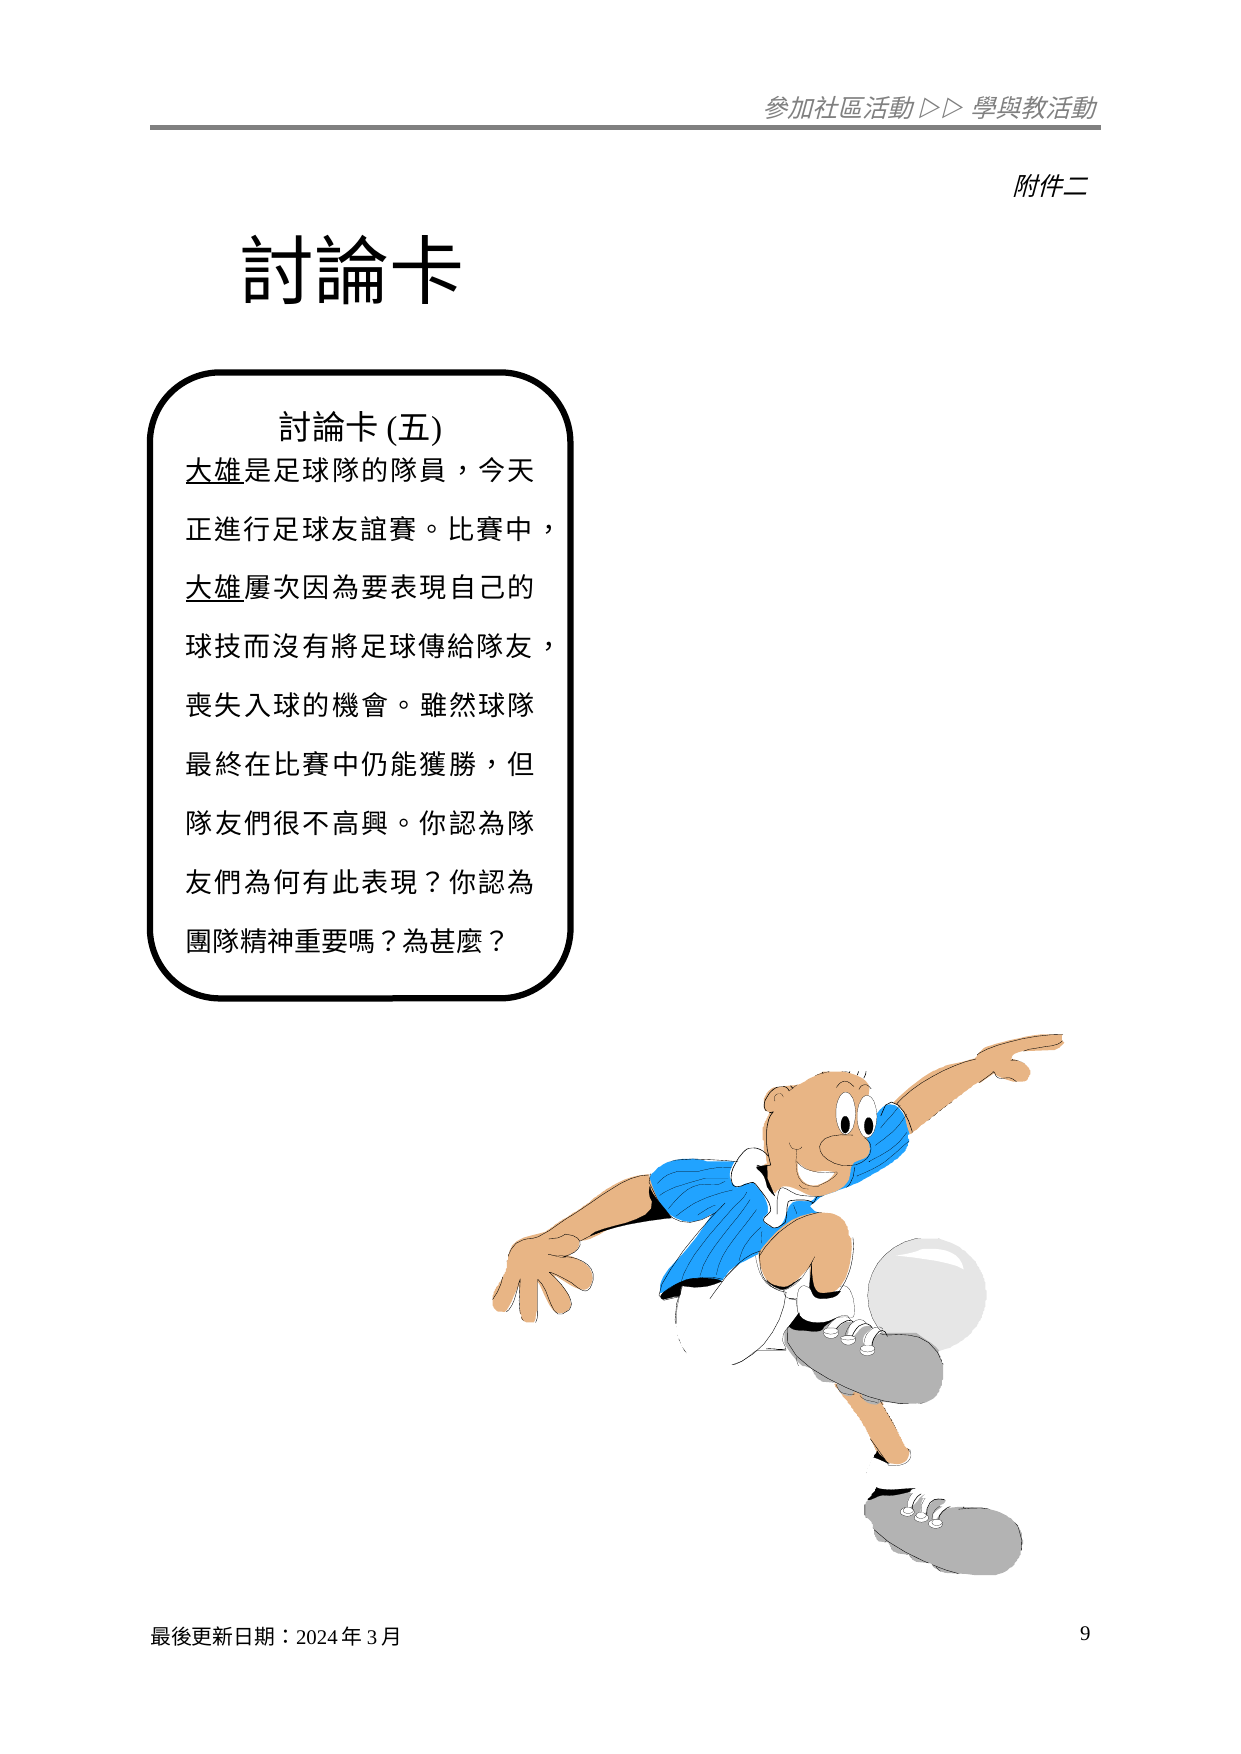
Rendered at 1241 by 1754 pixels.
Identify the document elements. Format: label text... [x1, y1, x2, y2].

text 附件二 [150, 166, 1090, 204]
